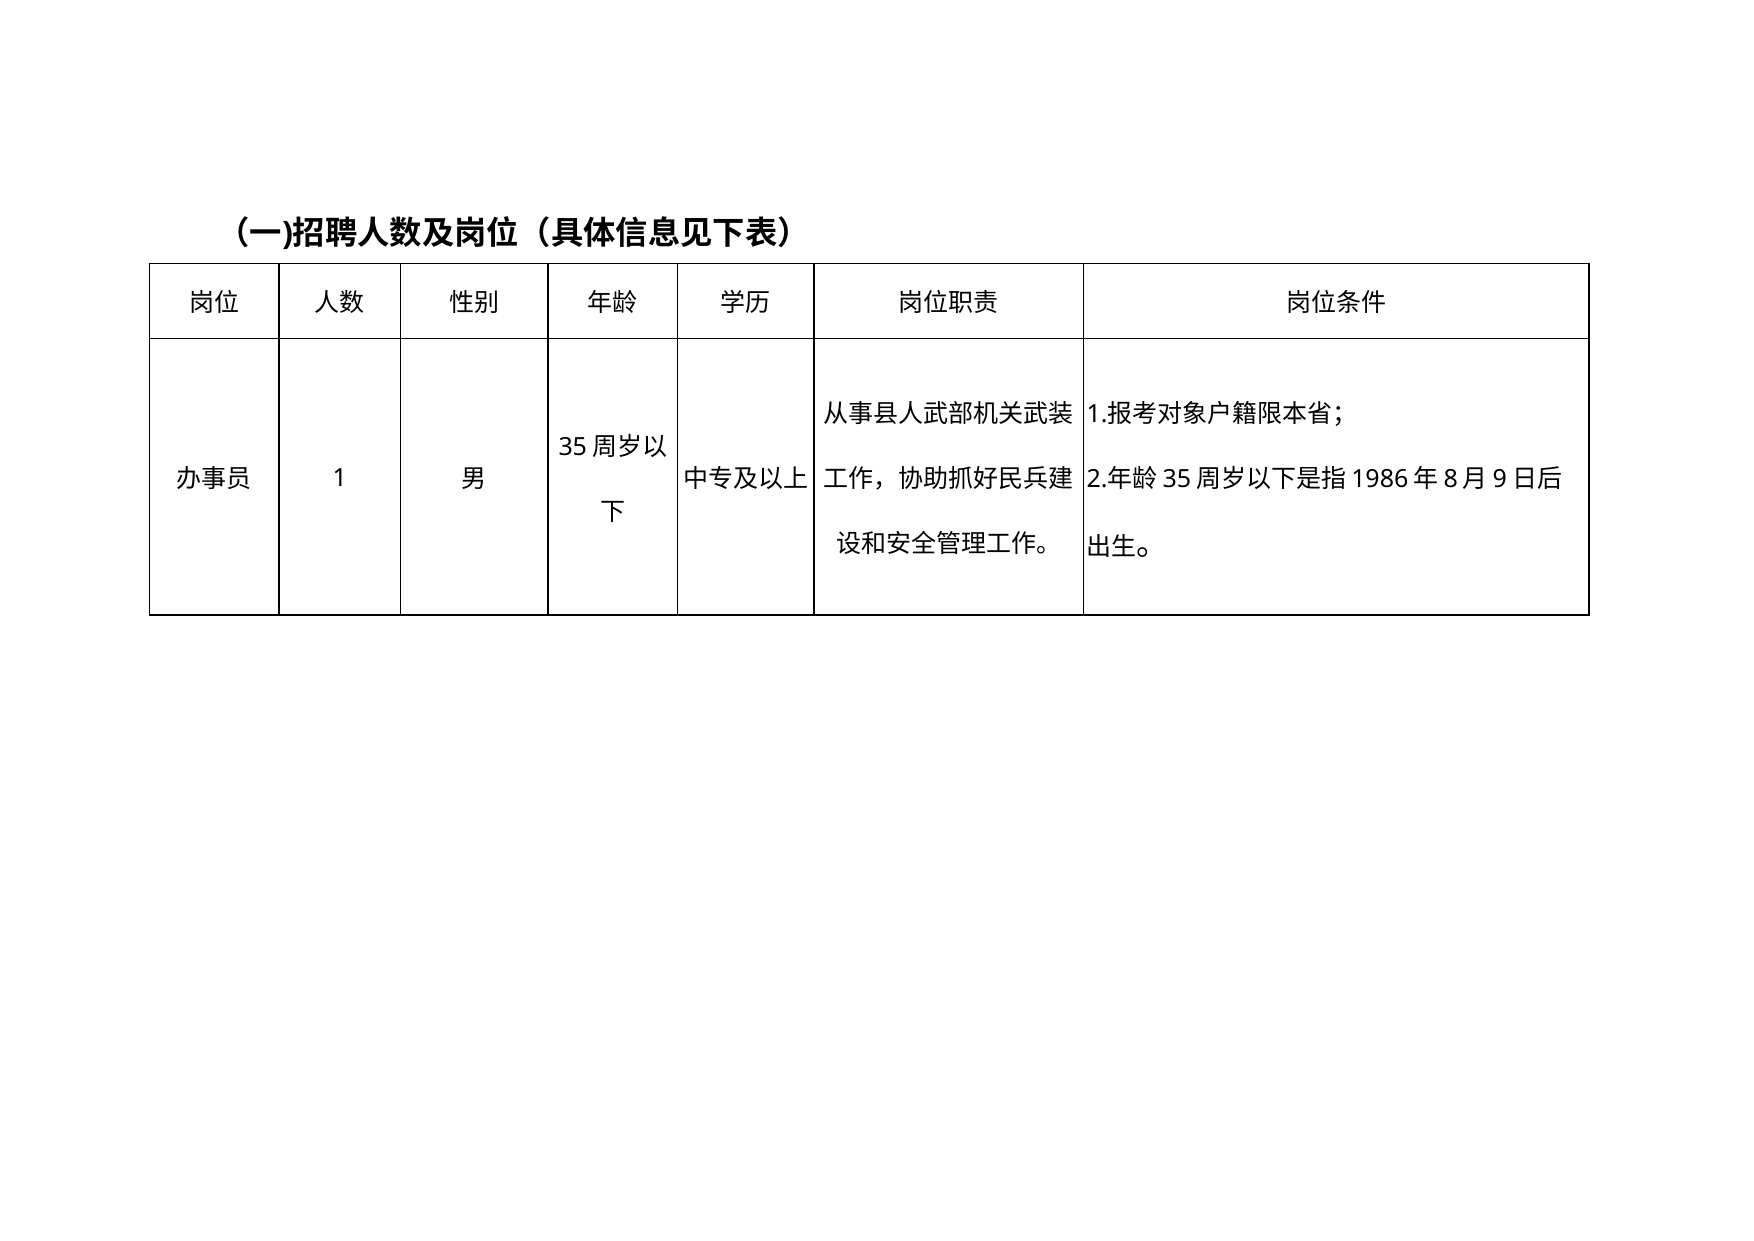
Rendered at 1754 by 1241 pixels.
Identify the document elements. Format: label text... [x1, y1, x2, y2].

table_header 学历 [678, 264, 813, 338]
table_cell 1 [280, 339, 400, 614]
table_cell 从事县人武部机关武装工作，协助抓好民兵建设和安全管理工作。 [815, 339, 1083, 614]
table_header 人数 [280, 264, 400, 338]
table_header 岗位 [150, 264, 278, 338]
table_header 岗位条件 [1084, 264, 1588, 338]
table_header 性别 [401, 264, 547, 338]
table_cell 男 [401, 339, 547, 614]
table_header 岗位职责 [815, 264, 1083, 338]
table_cell 办事员 [150, 339, 278, 614]
table_cell 35周岁以下 [549, 339, 677, 614]
table_cell 1.报考对象户籍限本省； 2.年龄35周岁以下是指1986年8月9日后出生。 [1084, 339, 1588, 614]
table_cell 中专及以上 [678, 339, 813, 614]
text （一)招聘人数及岗位（具体信息见下表） [150, 198, 1604, 263]
table_header 年龄 [549, 264, 677, 338]
